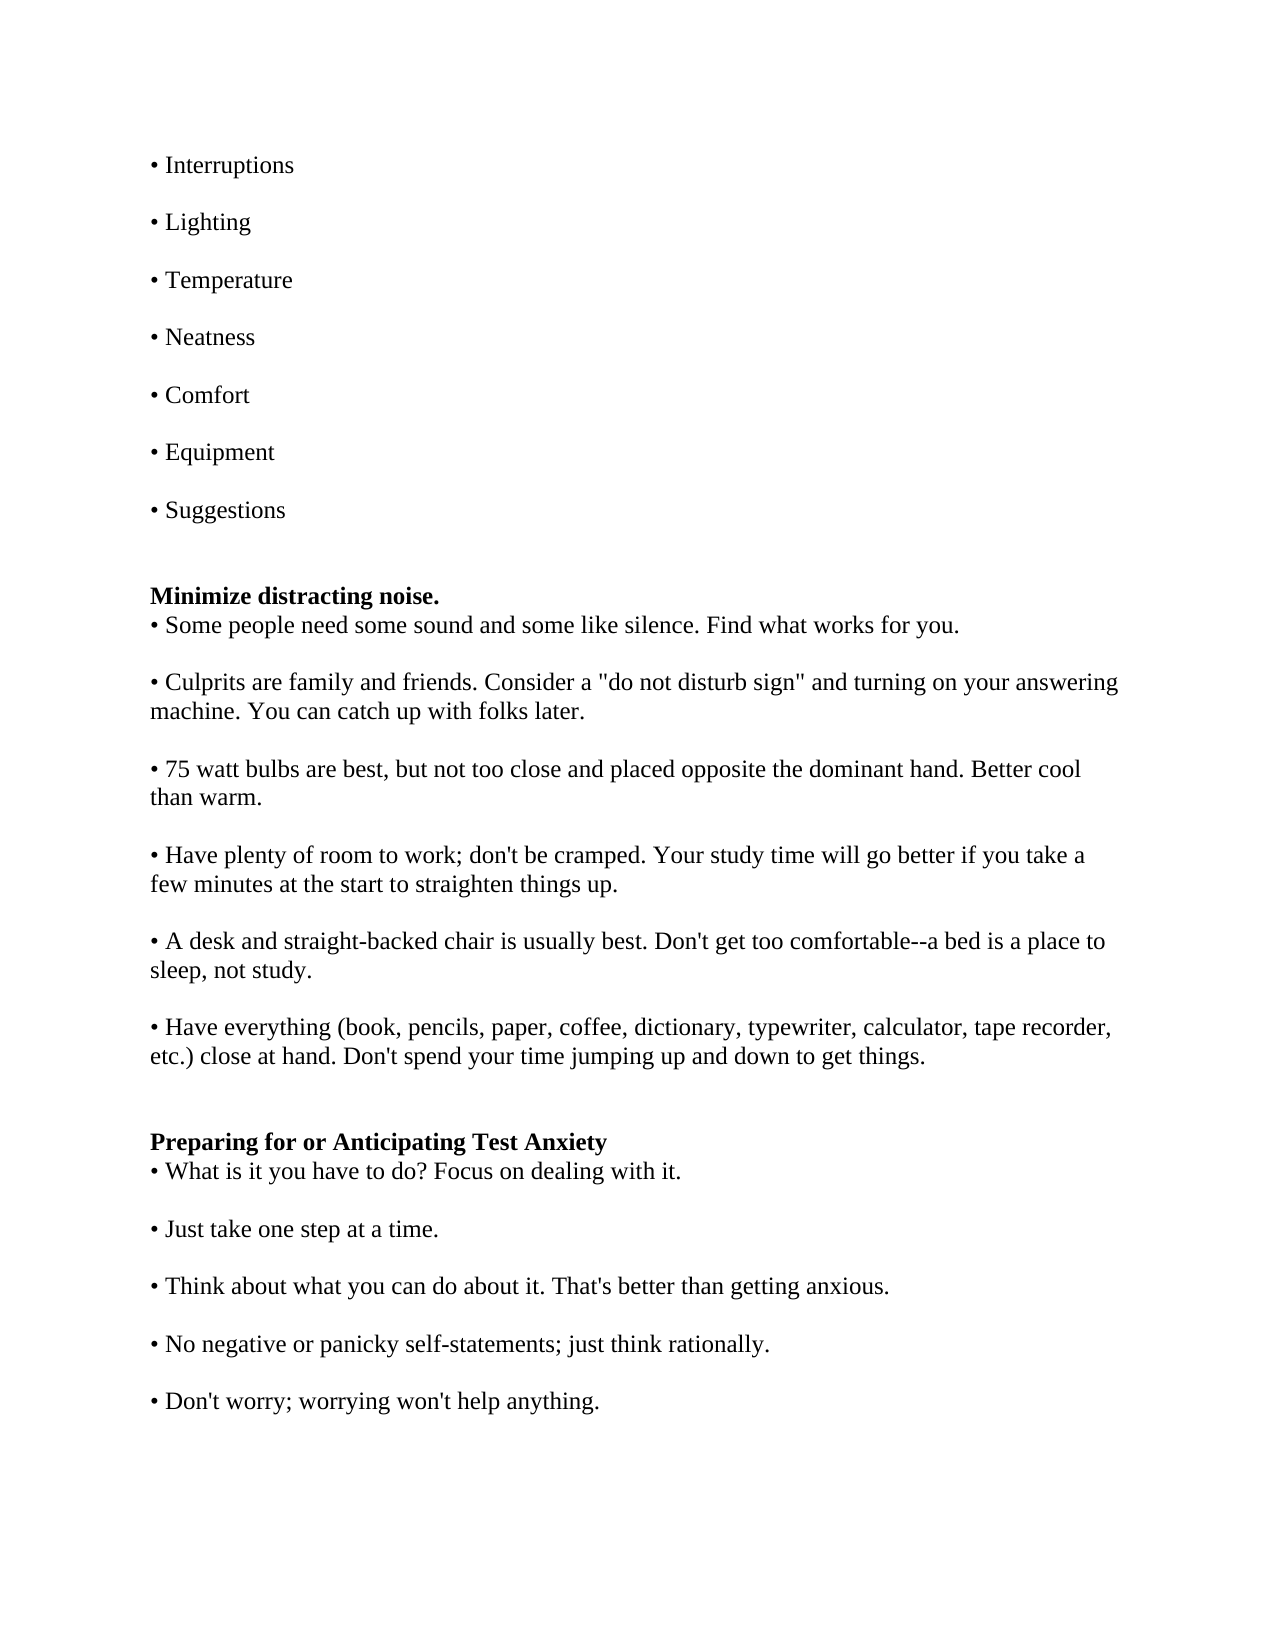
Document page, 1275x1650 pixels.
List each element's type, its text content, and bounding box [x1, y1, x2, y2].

text • Some people need some sound and some like silence. Find what works for you. • Culprits are family and friends. Consider a "do not disturb sign" and turning on your answering machine. You can catch up with folks later. • 75 watt bulbs are best, but not too close and placed opposite the dominant hand. Better cool than warm. • Have plenty of room to work; don't be cramped. Your study time will go better if you take a few minutes at the start to straighten things up. • A desk and straight-backed chair is usually best. Don't get too comfortable--a bed is a place to sleep, not study. • Have everything (book, pencils, paper, coffee, dictionary, typewriter, calculator, tape recorder, etc.) close at hand. Don't spend your time jumping up and down to get things. [150, 610, 1125, 1070]
text Minimize distracting noise. [150, 524, 1125, 610]
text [150, 150, 1125, 524]
text Preparing for or Anticipating Test Anxiety [150, 1070, 1125, 1156]
text • What is it you have to do? Focus on dealing with it. • Just take one step at a time. • Think about what you can do about it. That's better than getting anxious. • No negative or panicky self-statements; just think rationally. • Don't worry; worrying won't help anything. [150, 1156, 1125, 1415]
